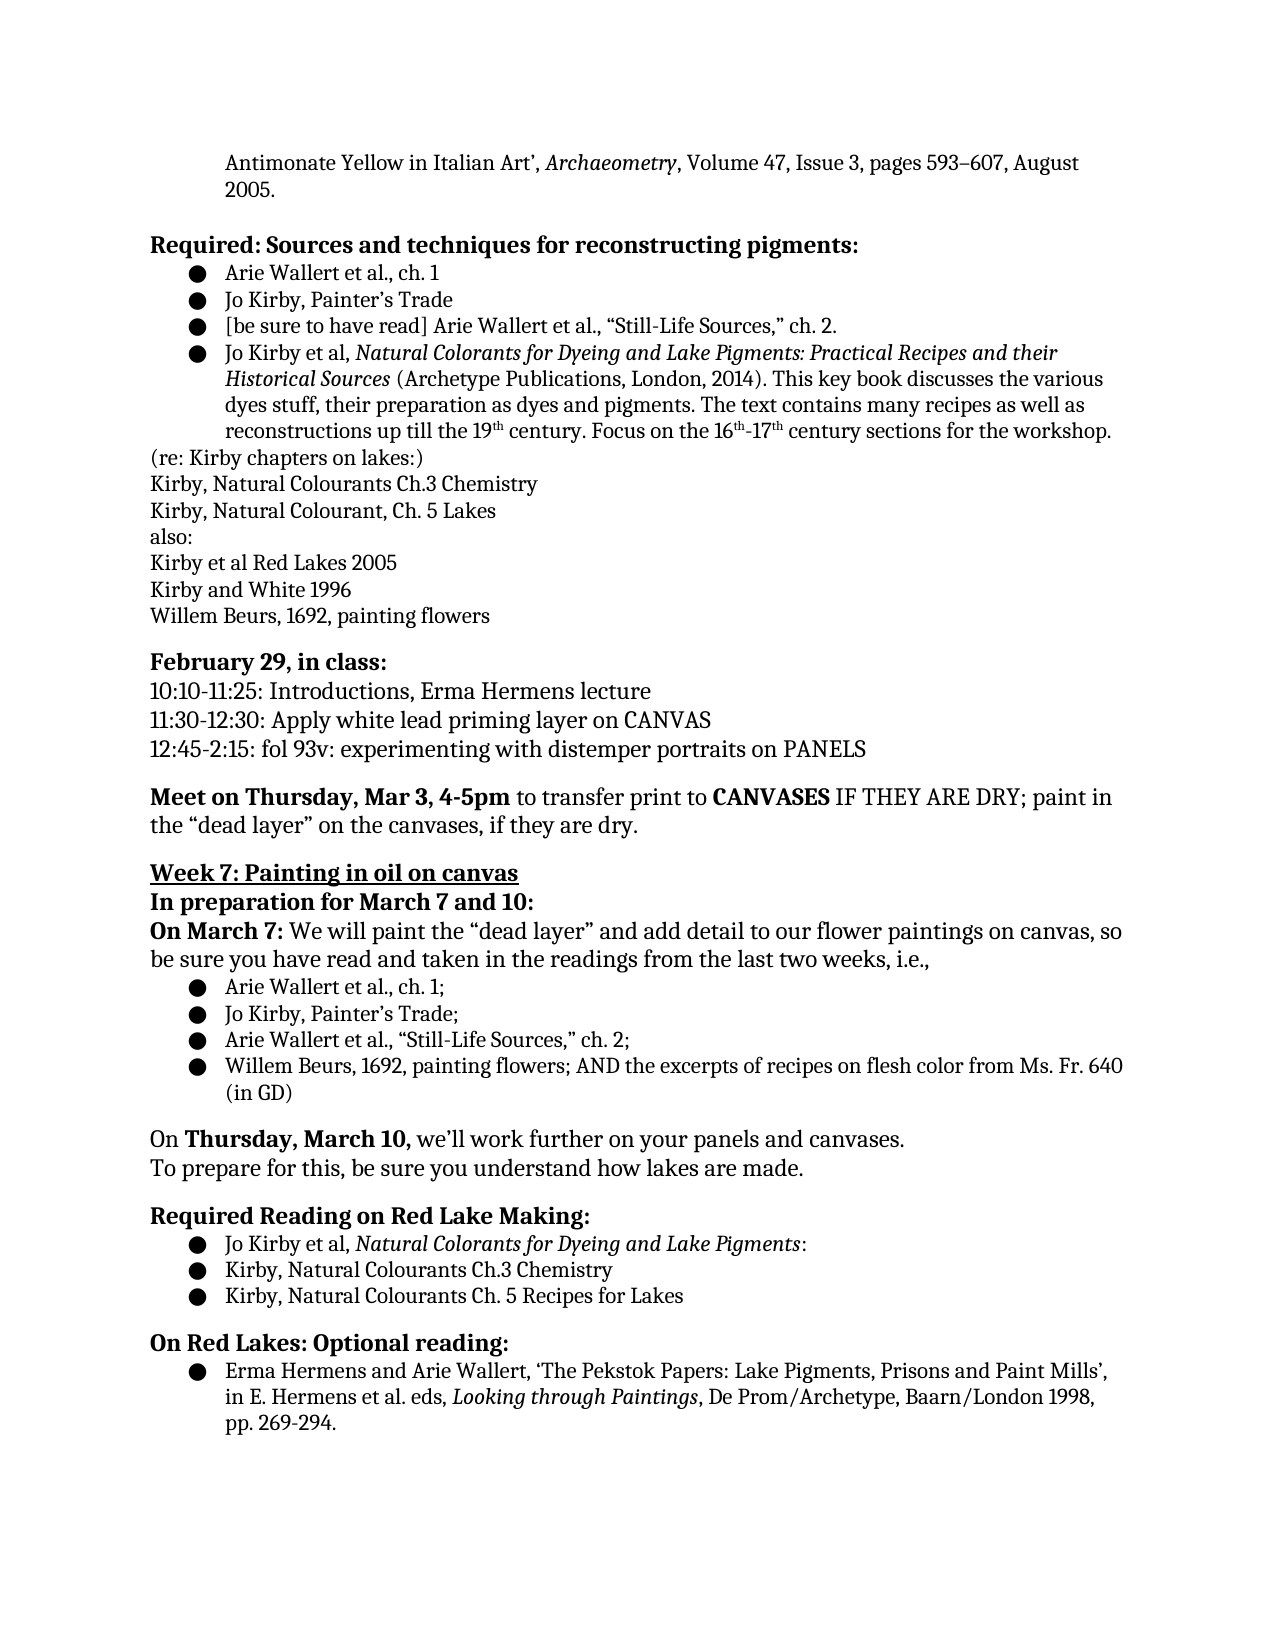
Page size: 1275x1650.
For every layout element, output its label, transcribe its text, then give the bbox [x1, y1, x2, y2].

text 12:45-2:15: fol 93v: experimenting with distemper portraits on PANELS [150, 734, 1125, 763]
text Required Reading on Red Lake Making: [150, 1202, 1125, 1231]
text February 29, in class: [150, 648, 1125, 677]
list Arie Wallert et al., ch. 1 [187, 260, 1125, 287]
text Kirby and White 1996 [150, 576, 1125, 603]
text 10:10-11:25: Introductions, Erma Hermens lecture 11:30-12:30: Apply white lead priming layer on CANVAS [150, 677, 1125, 734]
text (re: Kirby chapters on lakes:) [150, 445, 1125, 471]
list Kirby, Natural Colourants Ch.3 Chemistry [187, 1257, 1125, 1283]
list Jo Kirby et al, Natural Colorants for Dyeing and Lake Pigments: Practical Recipes and their Historical Sources (Archetype Publications, London, 2014). This key book discusses the various dyes stuff, their preparation as dyes and pigments. The text contains many recipes as well as reconstructions up till the 19th century. Focus on the 16th-17th century sections for the workshop. [187, 339, 1125, 445]
list Jo Kirby et al, Natural Colorants for Dyeing and Lake Pigments: [187, 1231, 1125, 1257]
text On Thursday, March 10, we’ll work further on your panels and canvases. [150, 1125, 1125, 1154]
text Week 7: Painting in oil on canvas [150, 859, 1125, 888]
list Erma Hermens and Arie Wallert, ‘The Pekstok Papers: Lake Pigments, Prisons and Paint Mills’, in E. Hermens et al. eds, Looking through Paintings, De Prom/Archetype, Baarn/London 1998, pp. 269-294. [187, 1357, 1125, 1437]
list Arie Wallert et al., “Still-Life Sources,” ch. 2; [187, 1027, 1125, 1053]
list Jo Kirby, Painter’s Trade [187, 287, 1125, 313]
list Arie Wallert et al., ch. 1; [187, 974, 1125, 1001]
text Meet on Thursday, Mar 3, 4-5pm to transfer print to CANVASES IF THEY ARE DRY; paint in the “dead layer” on the canvases, if they are dry. [150, 782, 1125, 840]
text On March 7: We will paint the “dead layer” and add detail to our flower paintings on canvas, so be sure you have read and taken in the readings from the last two weeks, i.e., [150, 917, 1125, 974]
text To prepare for this, be sure you understand how lakes are made. [150, 1154, 1125, 1183]
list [187, 150, 1125, 203]
list Jo Kirby, Painter’s Trade; [187, 1001, 1125, 1027]
text On Red Lakes: Optional reading: [150, 1329, 1125, 1357]
text Willem Beurs, 1692, painting flowers [150, 603, 1125, 629]
text Kirby, Natural Colourants Ch.3 Chemistry [150, 471, 1125, 497]
text also: Kirby et al Red Lakes 2005 [150, 524, 1125, 576]
text In preparation for March 7 and 10: [150, 888, 1125, 917]
list Kirby, Natural Colourants Ch. 5 Recipes for Lakes [187, 1283, 1125, 1309]
text Kirby, Natural Colourant, Ch. 5 Lakes [150, 497, 1125, 524]
list Willem Beurs, 1692, painting flowers; AND the excerpts of recipes on flesh color from Ms. Fr. 640 (in GD) [187, 1053, 1125, 1106]
list [be sure to have read] Arie Wallert et al., “Still-Life Sources,” ch. 2. [187, 313, 1125, 339]
text Required: Sources and techniques for reconstructing pigments: [150, 231, 1125, 260]
